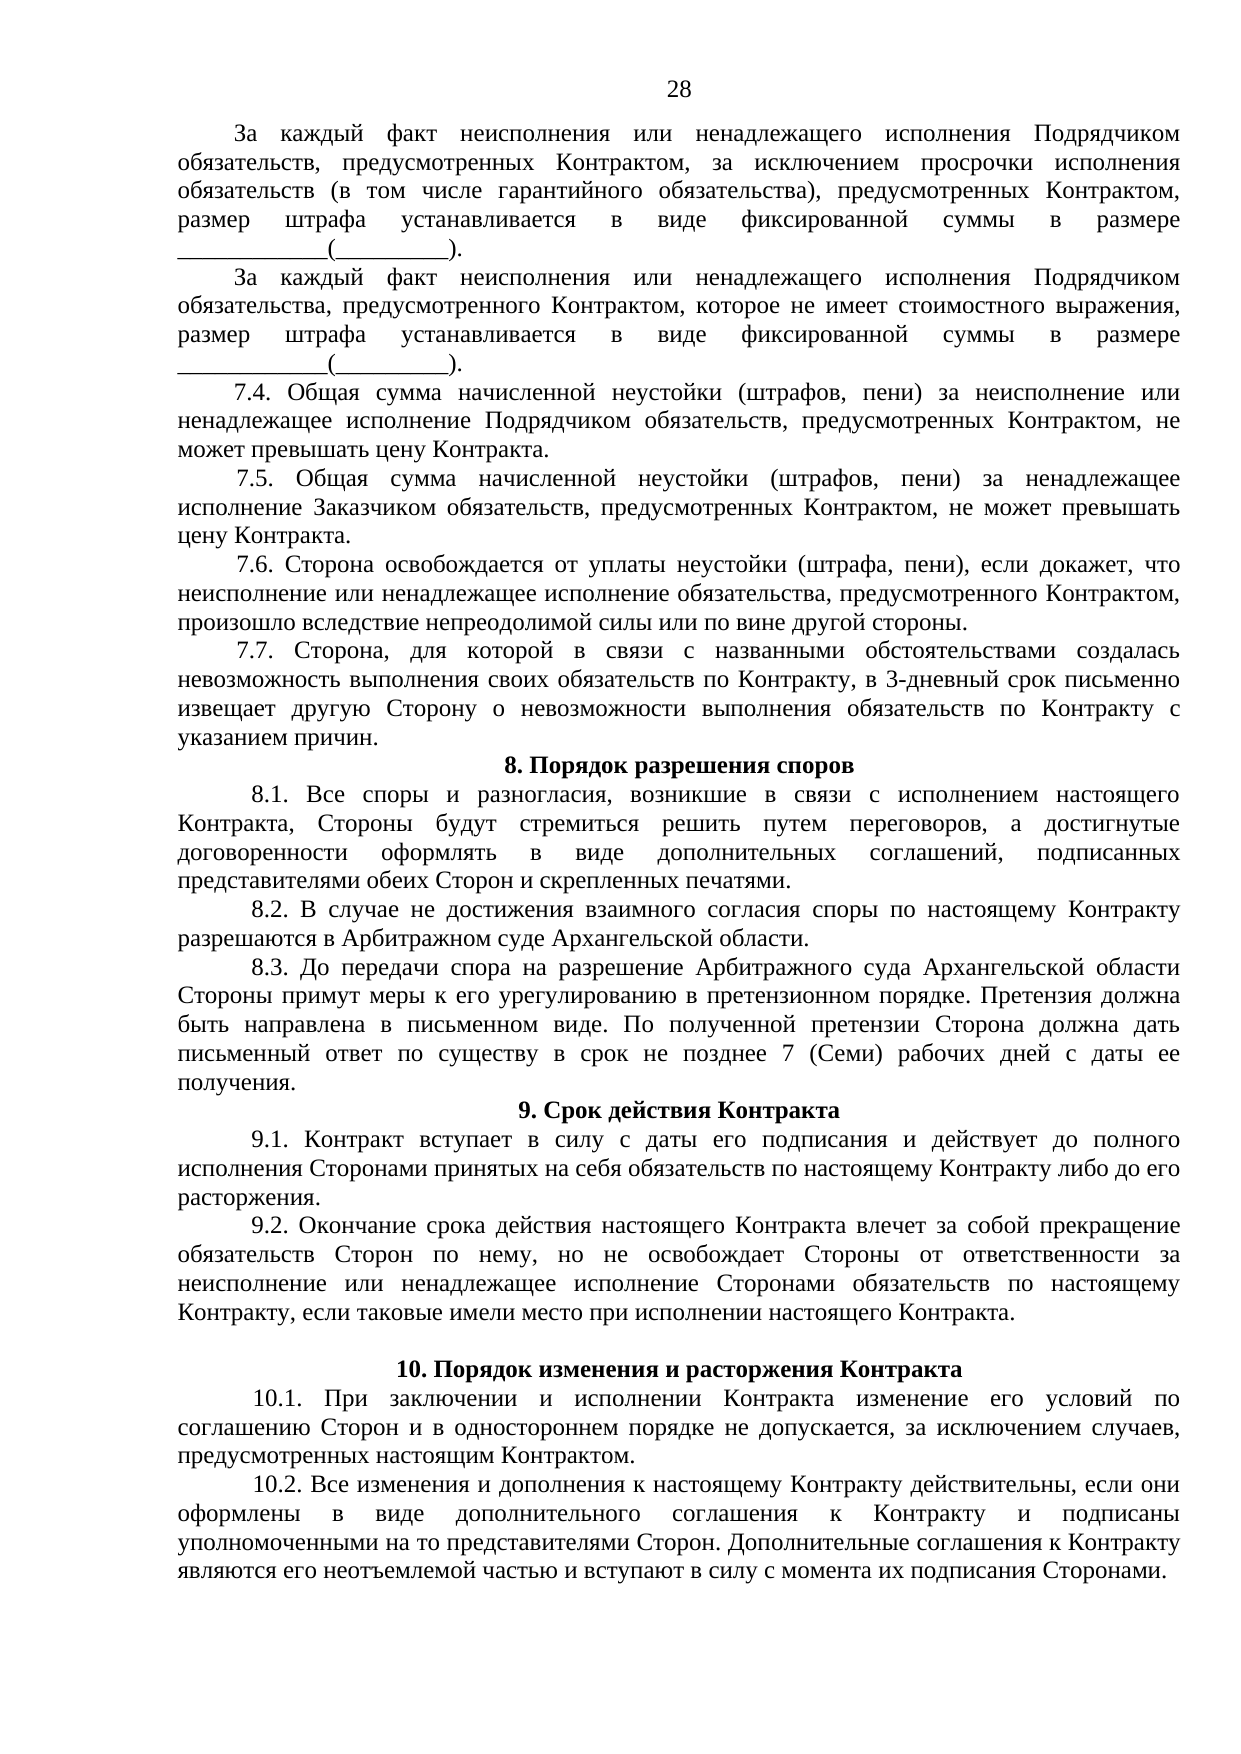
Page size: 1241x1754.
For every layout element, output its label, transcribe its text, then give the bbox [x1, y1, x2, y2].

text 9.1. Контракт вступает в силу с даты его подписания и действует до полного исполнения Сторонами принятых на себя обязательств по настоящему Контракту либо до его расторжения. [177, 1124, 1181, 1211]
text 7.6. Сторона освобождается от уплаты неустойки (штрафа, пени), если докажет, что неисполнение или ненадлежащее исполнение обязательства, предусмотренного Контрактом, произошло вследствие непреодолимой силы или по вине другой стороны. [177, 549, 1181, 636]
text За каждый факт неисполнения или ненадлежащего исполнения Подрядчиком обязательств, предусмотренных Контрактом, за исключением просрочки исполнения обязательств (в том числе гарантийного обязательства), предусмотренных Контрактом, размер штрафа устанавливается в виде фиксированной суммы в размере ____________(_________). [177, 118, 1181, 262]
text 10. Порядок изменения и расторжения Контракта [177, 1354, 1181, 1383]
text 7.5. Общая сумма начисленной неустойки (штрафов, пени) за ненадлежащее исполнение Заказчиком обязательств, предусмотренных Контрактом, не может превышать цену Контракта. [177, 463, 1181, 549]
text 7.7. Сторона, для которой в связи с названными обстоятельствами создалась невозможность выполнения своих обязательств по Контракту, в 3-дневный срок письменно извещает другую Сторону о невозможности выполнения обязательств по Контракту с указанием причин. [177, 636, 1181, 751]
text 8.2. В случае не достижения взаимного согласия споры по настоящему Контракту разрешаются в Арбитражном суде Архангельской области. [177, 894, 1181, 952]
text 7.4. Общая сумма начисленной неустойки (штрафов, пени) за неисполнение или ненадлежащее исполнение Подрядчиком обязательств, предусмотренных Контрактом, не может превышать цену Контракта. [177, 377, 1181, 463]
text 9. Срок действия Контракта [177, 1096, 1181, 1124]
text 9.2. Окончание срока действия настоящего Контракта влечет за собой прекращение обязательств Сторон по нему, но не освобождает Стороны от ответственности за неисполнение или ненадлежащее исполнение Сторонами обязательств по настоящему Контракту, если таковые имели место при исполнении настоящего Контракта. [177, 1211, 1181, 1326]
text 10.1. При заключении и исполнении Контракта изменение его условий по соглашению Сторон и в одностороннем порядке не допускается, за исключением случаев, предусмотренных настоящим Контрактом. [177, 1383, 1181, 1469]
text 8. Порядок разрешения споров [177, 751, 1181, 779]
text 8.1. Все споры и разногласия, возникшие в связи с исполнением настоящего Контракта, Стороны будут стремиться решить путем переговоров, а достигнутые договоренности оформлять в виде дополнительных соглашений, подписанных представителями обеих Сторон и скрепленных печатями. [177, 779, 1181, 894]
text За каждый факт неисполнения или ненадлежащего исполнения Подрядчиком обязательства, предусмотренного Контрактом, которое не имеет стоимостного выражения, размер штрафа устанавливается в виде фиксированной суммы в размере ____________(_________). [177, 262, 1181, 377]
text 10.2. Все изменения и дополнения к настоящему Контракту действительны, если они оформлены в виде дополнительного соглашения к Контракту и подписаны уполномоченными на то представителями Сторон. Дополнительные соглашения к Контракту являются его неотъемлемой частью и вступают в силу с момента их подписания Сторонами. [177, 1469, 1181, 1584]
text 8.3. До передачи спора на разрешение Арбитражного суда Архангельской области Стороны примут меры к его урегулированию в претензионном порядке. Претензия должна быть направлена в письменном виде. По полученной претензии Сторона должна дать письменный ответ по существу в срок не позднее 7 (Семи) рабочих дней с даты ее получения. [177, 952, 1181, 1096]
